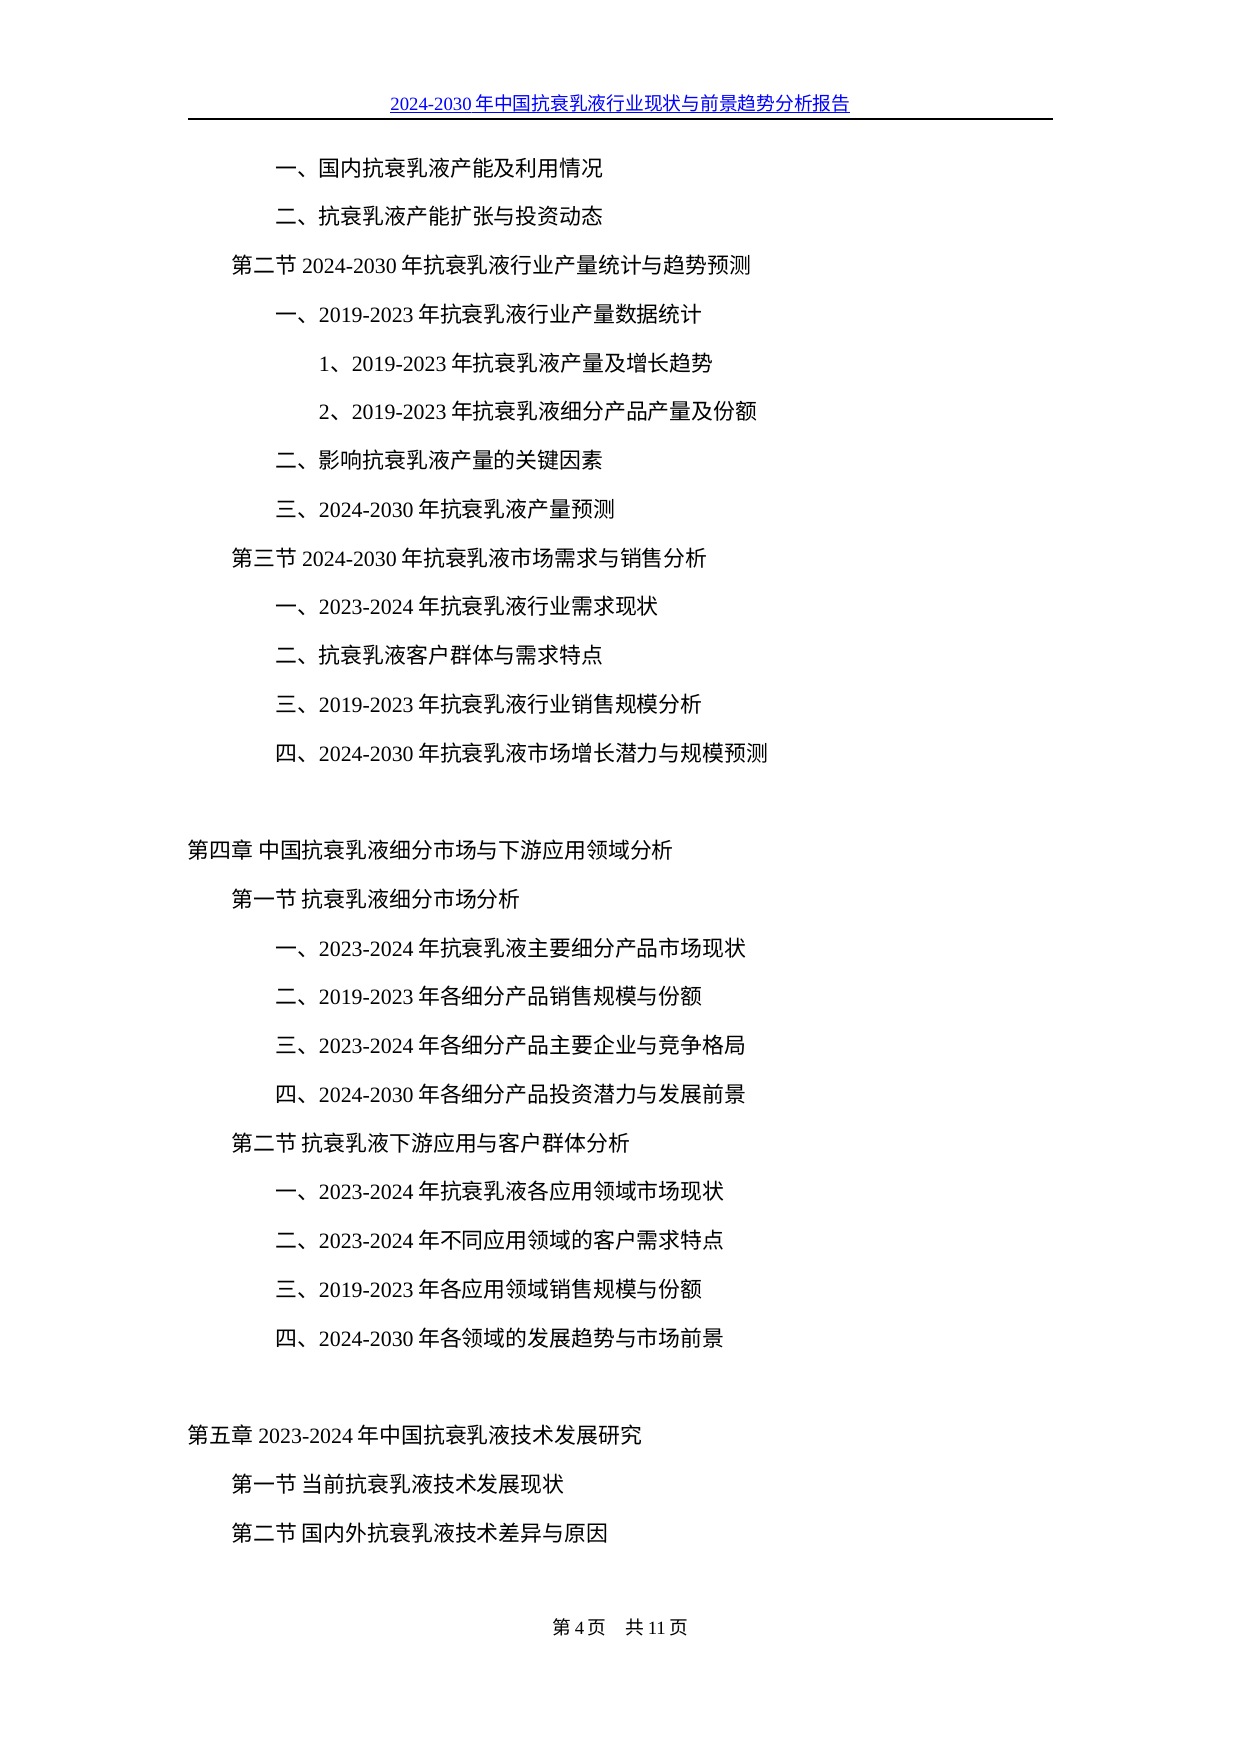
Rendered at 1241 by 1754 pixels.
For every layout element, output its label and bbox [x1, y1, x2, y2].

text [187, 150, 1053, 1548]
